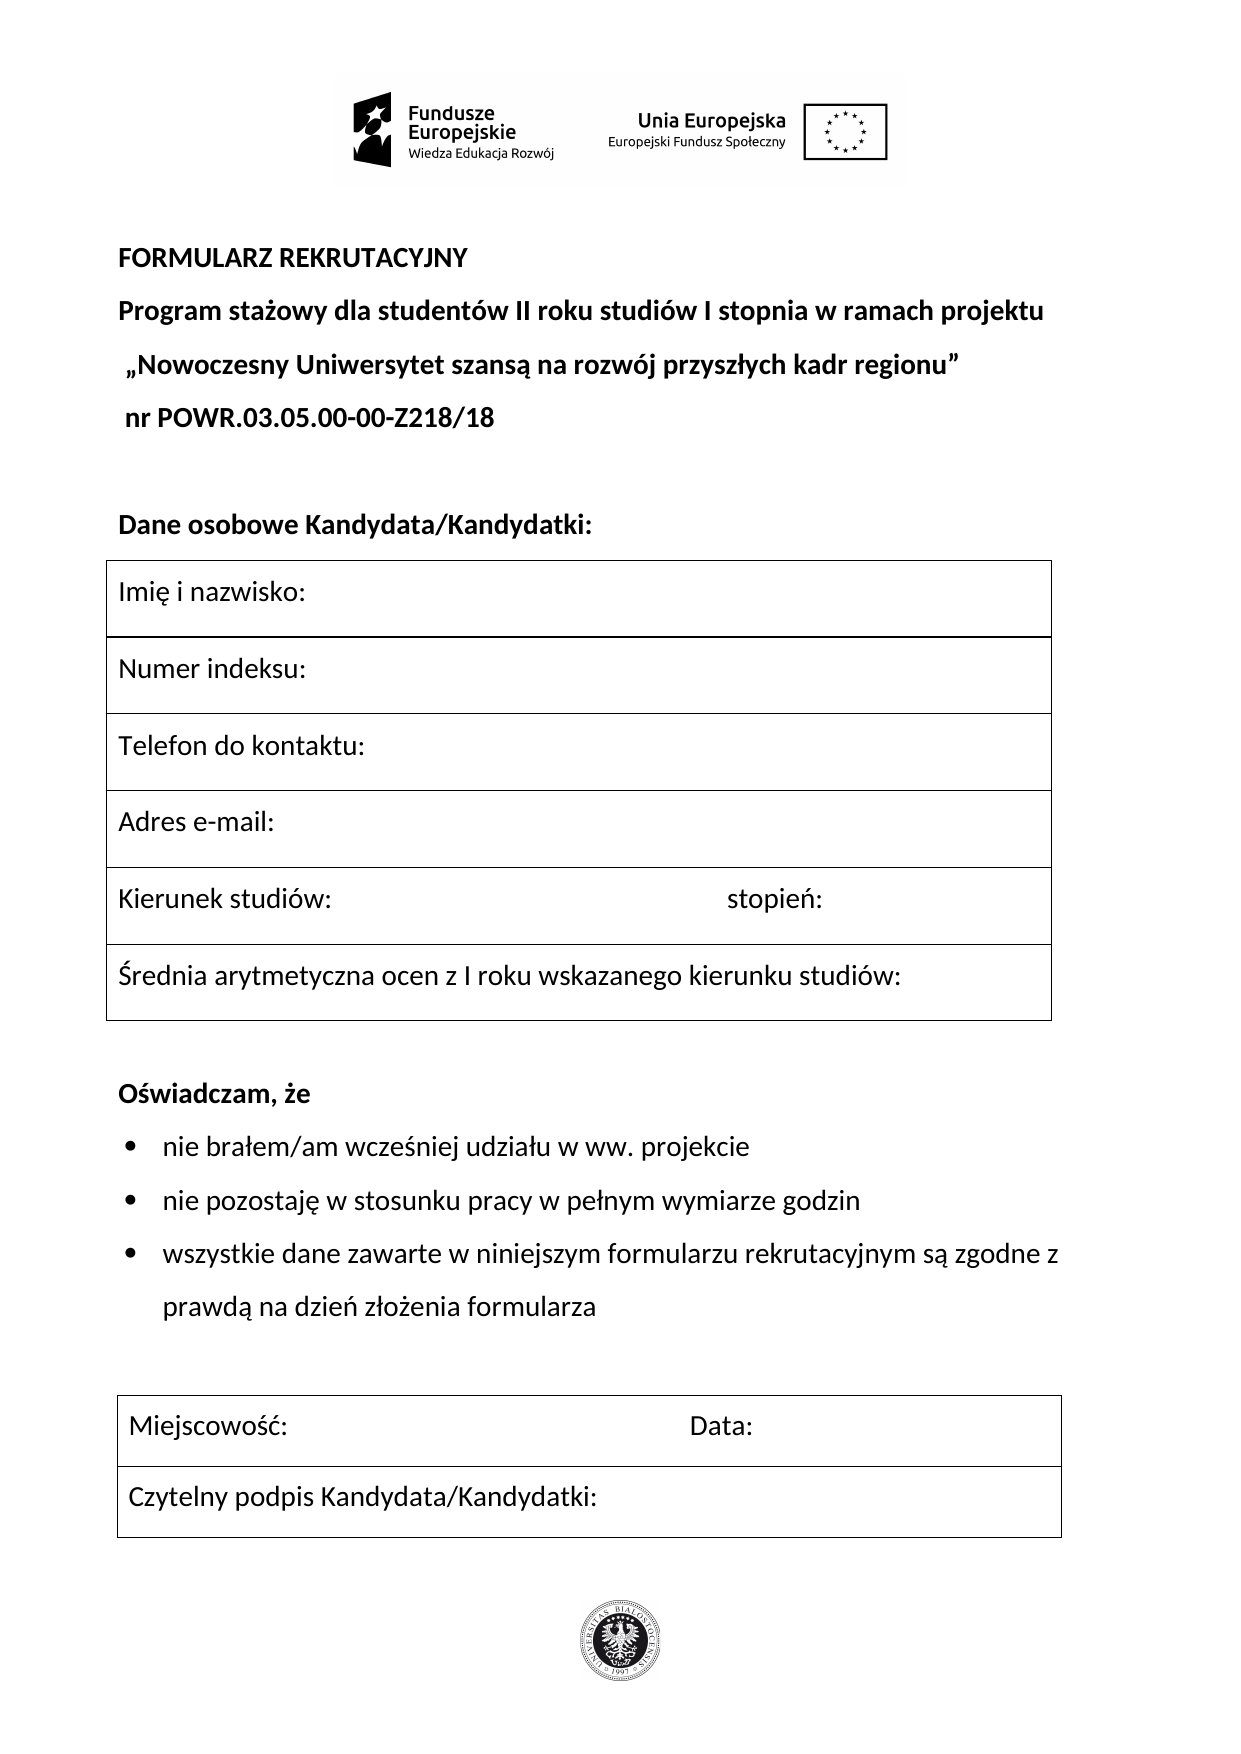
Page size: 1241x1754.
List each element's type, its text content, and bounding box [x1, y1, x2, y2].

table_cell Średnia arytmetyczna ocen z I roku wskazanego kierunku studiów: [107, 945, 1051, 1020]
text FORMULARZ REKRUTACYJNY [118, 239, 1122, 275]
table_cell Numer indeksu: [107, 638, 1051, 713]
table_cell Adres e-mail: [107, 791, 1051, 867]
list wszystkie dane zawarte w niniejszym formularzu rekrutacyjnym są zgodne z prawdą na dzień złożenia formularza [125, 1235, 1122, 1324]
table_cell Czytelny podpis Kandydata/Kandydatki: [118, 1467, 1061, 1537]
table_cell Telefon do kontaktu: [107, 714, 1051, 790]
text Program stażowy dla studentów II roku studiów I stopnia w ramach projektu [118, 292, 1122, 328]
text Oświadczam, że [118, 1075, 1122, 1110]
text nr POWR.03.05.00-00-Z218/18 [118, 399, 1122, 435]
table_header Miejscowość: Data: [118, 1396, 1061, 1466]
text „Nowoczesny Uniwersytet szansą na rozwój przyszłych kadr regionu” [118, 346, 1122, 382]
table_header Imię i nazwisko: [107, 561, 1051, 636]
table_cell Kierunek studiów: stopień: [107, 868, 1051, 943]
list nie brałem/am wcześniej udziału w ww. projekcie [125, 1128, 1122, 1164]
text Dane osobowe Kandydata/Kandydatki: [118, 506, 1122, 542]
list nie pozostaję w stosunku pracy w pełnym wymiarze godzin [125, 1182, 1122, 1217]
picture [335, 73, 906, 186]
picture [580, 1600, 661, 1681]
